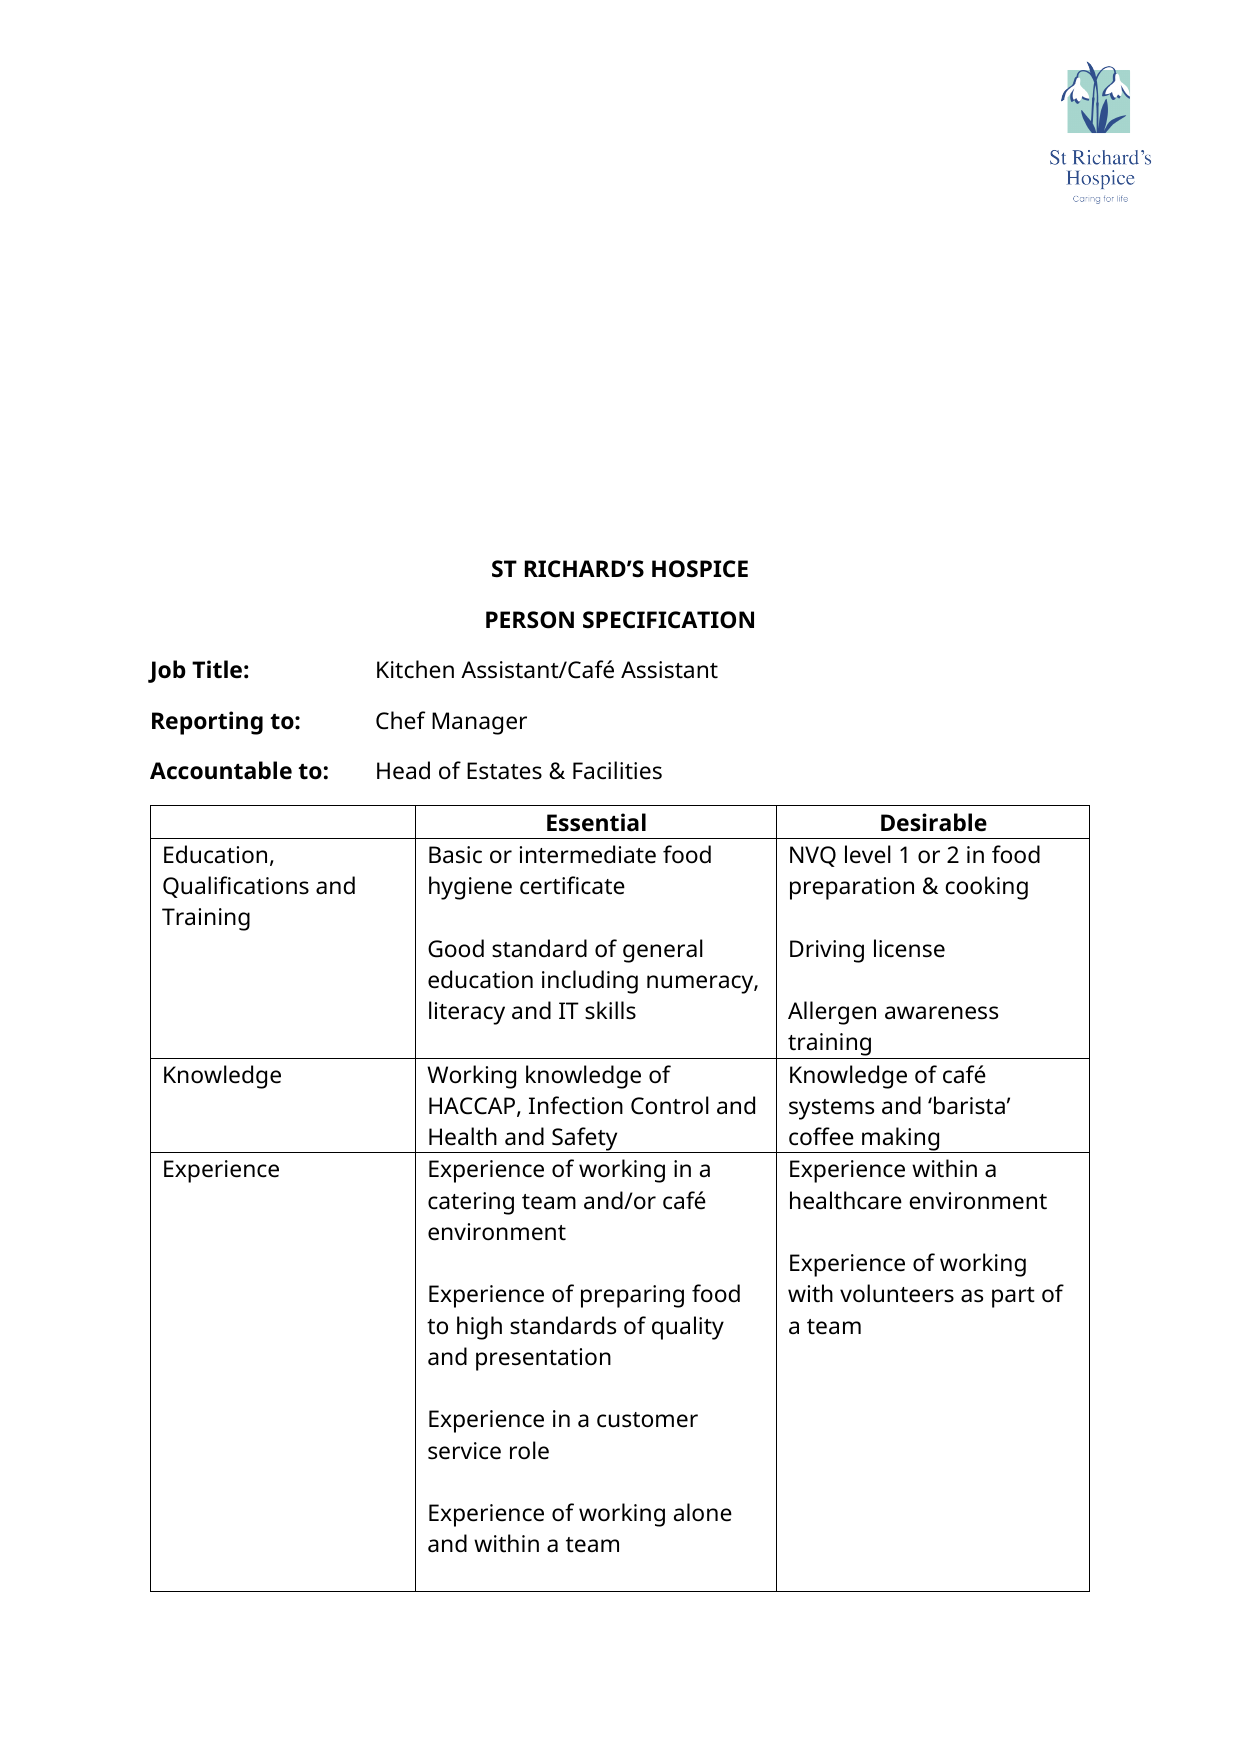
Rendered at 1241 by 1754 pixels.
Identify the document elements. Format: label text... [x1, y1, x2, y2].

table_header [151, 806, 415, 838]
table_cell Knowledge of café systems and ‘barista’ coffee making [777, 1059, 1089, 1152]
table_cell Experience within a healthcare environment Experience of working with volunteers as part of a team [777, 1153, 1089, 1591]
table_cell Knowledge [151, 1059, 415, 1152]
text ST RICHARD’S HOSPICE [150, 553, 1090, 584]
table_cell Education, Qualifications and Training [151, 839, 415, 1057]
text PERSON SPECIFICATION [150, 604, 1090, 635]
table_cell Experience [151, 1153, 415, 1591]
table_cell Basic or intermediate food hygiene certificate Good standard of general education including numeracy, literacy and IT skills [416, 839, 776, 1057]
text Accountable to: Head of Estates & Facilities [150, 755, 1090, 786]
picture [1042, 53, 1158, 210]
text Job Title: Kitchen Assistant/Café Assistant [150, 654, 1090, 685]
table_cell Working knowledge of HACCAP, Infection Control and Health and Safety [416, 1059, 776, 1152]
text Reporting to: Chef Manager [150, 704, 1090, 736]
table_header Essential [416, 806, 776, 838]
table_header Desirable [777, 806, 1089, 838]
table_cell NVQ level 1 or 2 in food preparation & cooking Driving license Allergen awareness training [777, 839, 1089, 1057]
